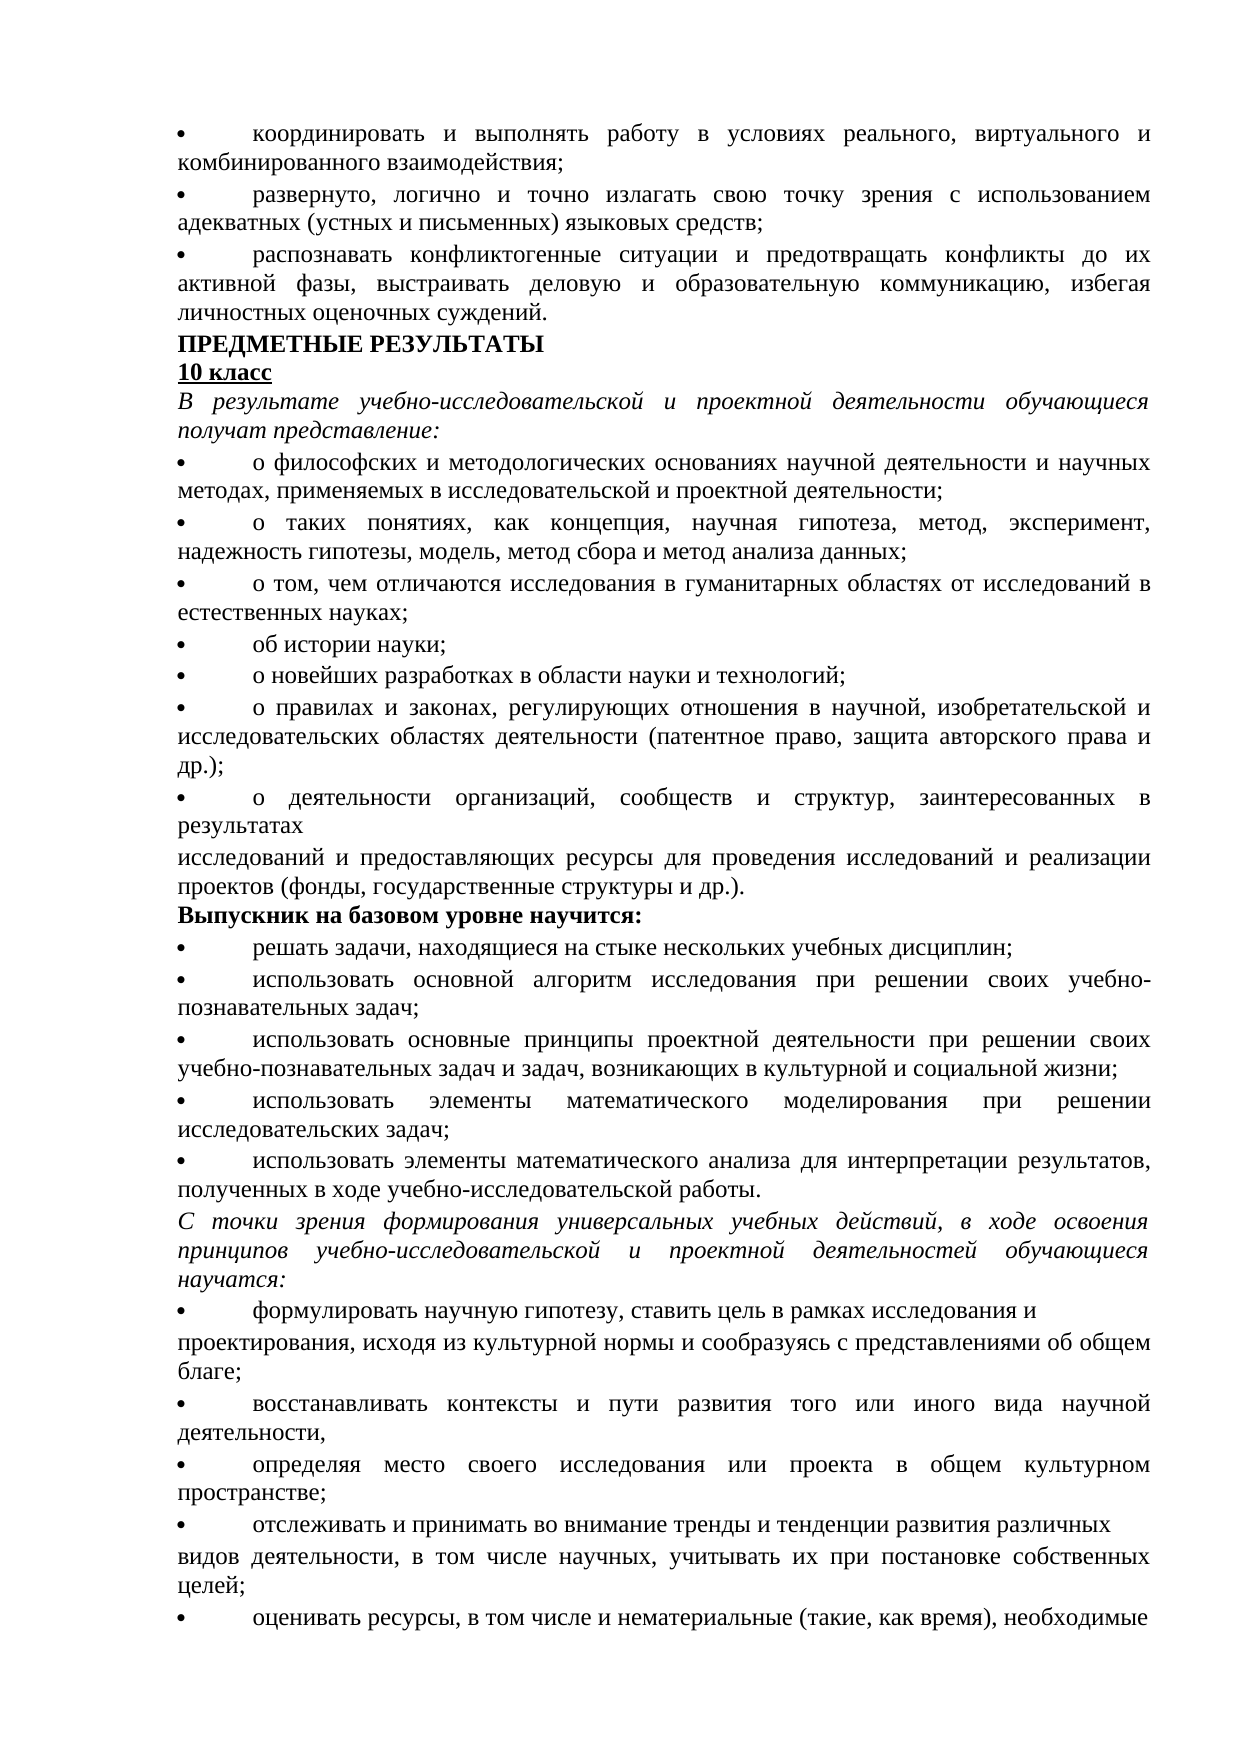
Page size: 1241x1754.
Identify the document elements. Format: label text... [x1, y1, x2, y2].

text проектирования, исходя из культурной нормы и сообразуясь с представлениями об общем благе; [177, 1327, 1152, 1385]
list развернуто, логично и точно излагать свою точку зрения с использованием адекватных (устных и письменных) языковых средств; [177, 179, 1152, 236]
list распознавать конфликтогенные ситуации и предотвращать конфликты до их активной фазы, выстраивать деловую и образовательную коммуникацию, избегая личностных оценочных суждений. [177, 239, 1152, 326]
list отслеживать и принимать во внимание тренды и тенденции развития различных [177, 1509, 1152, 1538]
list использовать элементы математического анализа для интерпретации результатов, полученных в ходе учебно-исследовательской работы. [177, 1146, 1152, 1203]
text В результате учебно-исследовательской и проектной деятельности обучающиеся получат представление: [177, 386, 1152, 444]
list использовать основной алгоритм исследования при решении своих учебно-познавательных задач; [177, 964, 1152, 1021]
text видов деятельности, в том числе научных, учитывать их при постановке собственных целей; [177, 1541, 1152, 1599]
list восстанавливать контексты и пути развития того или иного вида научной деятельности, [177, 1388, 1152, 1446]
list определяя место своего исследования или проекта в общем культурном пространстве; [177, 1449, 1152, 1506]
list решать задачи, находящиеся на стыке нескольких учебных дисциплин; [177, 932, 1152, 961]
list оценивать ресурсы, в том числе и нематериальные (такие, как время), необходимые [177, 1602, 1152, 1631]
text 10 класс [177, 357, 1152, 386]
list о новейших разработках в области науки и технологий; [177, 661, 1152, 689]
list о том, чем отличаются исследования в гуманитарных областях от исследований в естественных науках; [177, 568, 1152, 626]
list о таких понятиях, как концепция, научная гипотеза, метод, эксперимент, надежность гипотезы, модель, метод сбора и метод анализа данных; [177, 507, 1152, 565]
list о деятельности организаций, сообществ и структур, заинтересованных в результатах [177, 782, 1152, 839]
list координировать и выполнять работу в условиях реального, виртуального и комбинированного взаимодействия; [177, 118, 1152, 176]
list использовать элементы математического моделирования при решении исследовательских задач; [177, 1085, 1152, 1142]
text исследований и предоставляющих ресурсы для проведения исследований и реализации проектов (фонды, государственные структуры и др.). [177, 842, 1152, 900]
list о правилах и законах, регулирующих отношения в научной, изобретательской и исследовательских областях деятельности (патентное право, защита авторского права и др.); [177, 692, 1152, 779]
list формулировать научную гипотезу, ставить цель в рамках исследования и [177, 1296, 1152, 1324]
text ПРЕДМЕТНЫЕ РЕЗУЛЬТАТЫ [177, 329, 1152, 357]
list о философских и методологических основаниях научной деятельности и научных методах, применяемых в исследовательской и проектной деятельности; [177, 447, 1152, 504]
text Выпускник на базовом уровне научится: [177, 900, 1152, 929]
list об истории науки; [177, 629, 1152, 657]
list использовать основные принципы проектной деятельности при решении своих учебно-познавательных задач и задач, возникающих в культурной и социальной жизни; [177, 1024, 1152, 1082]
text С точки зрения формирования универсальных учебных действий, в ходе освоения принципов учебно-исследовательской и проектной деятельностей обучающиеся научатся: [177, 1206, 1152, 1292]
